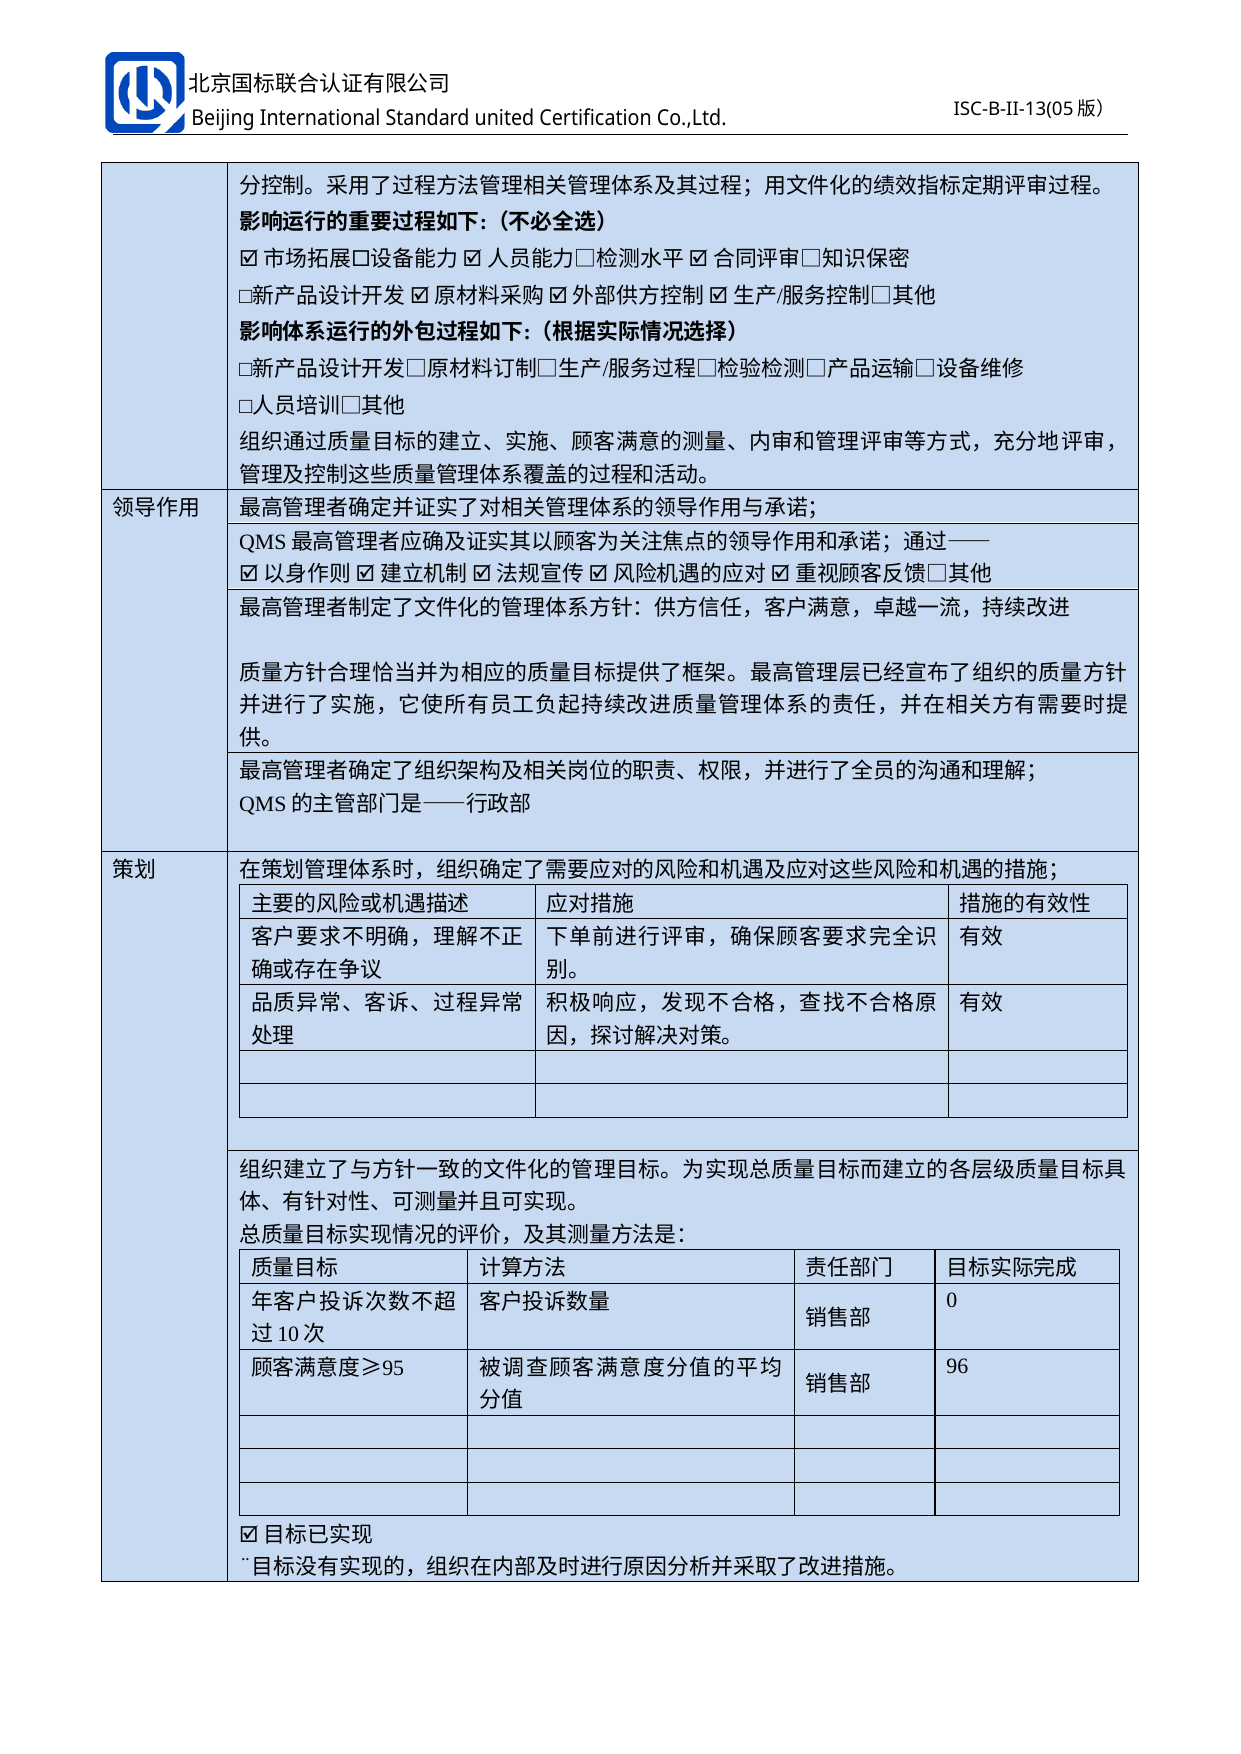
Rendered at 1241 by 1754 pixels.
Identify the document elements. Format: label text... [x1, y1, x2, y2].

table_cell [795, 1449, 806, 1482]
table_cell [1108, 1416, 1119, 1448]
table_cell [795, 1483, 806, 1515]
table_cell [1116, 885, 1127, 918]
table_cell 组织建立了与方针一致的文件化的管理目标。为实现总质量目标而建立的各层级质量目标具体、有针对性、可测量并且可实现。 总质量目标实现情况的评价，及其测量方法是： 目标已实现 ¨目标没有实现的，组织在内部及时进行原因分析并采取了改进措施。 [240, 1350, 467, 1415]
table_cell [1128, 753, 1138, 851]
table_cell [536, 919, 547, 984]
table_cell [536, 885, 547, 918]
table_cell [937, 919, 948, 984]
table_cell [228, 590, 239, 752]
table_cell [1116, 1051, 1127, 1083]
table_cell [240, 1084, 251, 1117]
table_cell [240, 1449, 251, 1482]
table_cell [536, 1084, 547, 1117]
table_cell 策划 [102, 852, 227, 1581]
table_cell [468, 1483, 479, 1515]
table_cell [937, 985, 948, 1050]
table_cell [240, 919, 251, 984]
table_cell 在策划管理体系时，组织确定了需要应对的风险和机遇及应对这些风险和机遇的措施； [949, 985, 1127, 1050]
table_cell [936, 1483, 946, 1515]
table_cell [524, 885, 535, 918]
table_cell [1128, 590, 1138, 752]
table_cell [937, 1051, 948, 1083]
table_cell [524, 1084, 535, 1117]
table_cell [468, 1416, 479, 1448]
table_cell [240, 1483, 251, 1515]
table_cell 领导作用 [102, 490, 227, 851]
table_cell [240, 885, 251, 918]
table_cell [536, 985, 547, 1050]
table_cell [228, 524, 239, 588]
picture [105, 52, 185, 133]
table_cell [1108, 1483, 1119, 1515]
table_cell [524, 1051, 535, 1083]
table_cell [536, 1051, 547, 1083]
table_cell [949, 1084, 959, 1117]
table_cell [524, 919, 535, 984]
table_cell 组织建立了与方针一致的文件化的管理目标。为实现总质量目标而建立的各层级质量目标具体、有针对性、可测量并且可实现。 总质量目标实现情况的评价，及其测量方法是： 目标已实现 ¨目标没有实现的，组织在内部及时进行原因分析并采取了改进措施。 [468, 1284, 794, 1349]
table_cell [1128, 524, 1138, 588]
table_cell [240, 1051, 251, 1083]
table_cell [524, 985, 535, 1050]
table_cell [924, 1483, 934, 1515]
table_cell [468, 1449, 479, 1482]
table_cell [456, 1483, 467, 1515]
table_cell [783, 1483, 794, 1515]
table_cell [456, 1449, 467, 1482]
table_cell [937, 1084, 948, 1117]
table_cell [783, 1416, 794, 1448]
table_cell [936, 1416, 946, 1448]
table_cell 组织建立了与方针一致的文件化的管理目标。为实现总质量目标而建立的各层级质量目标具体、有针对性、可测量并且可实现。 总质量目标实现情况的评价，及其测量方法是： 目标已实现 ¨目标没有实现的，组织在内部及时进行原因分析并采取了改进措施。 [468, 1350, 794, 1415]
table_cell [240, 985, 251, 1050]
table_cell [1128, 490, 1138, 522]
table_cell 组织建立了与方针一致的文件化的管理目标。为实现总质量目标而建立的各层级质量目标具体、有针对性、可测量并且可实现。 总质量目标实现情况的评价，及其测量方法是： 目标已实现 ¨目标没有实现的，组织在内部及时进行原因分析并采取了改进措施。 [240, 1284, 467, 1349]
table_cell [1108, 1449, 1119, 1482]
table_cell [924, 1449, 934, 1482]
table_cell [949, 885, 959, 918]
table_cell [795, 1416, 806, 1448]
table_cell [228, 163, 1138, 489]
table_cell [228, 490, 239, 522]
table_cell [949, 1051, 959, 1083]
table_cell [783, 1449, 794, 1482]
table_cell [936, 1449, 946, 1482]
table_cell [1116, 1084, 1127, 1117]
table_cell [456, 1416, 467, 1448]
table_cell 在策划管理体系时，组织确定了需要应对的风险和机遇及应对这些风险和机遇的措施； [949, 919, 1127, 984]
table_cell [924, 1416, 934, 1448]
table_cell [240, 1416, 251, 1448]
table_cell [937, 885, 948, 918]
